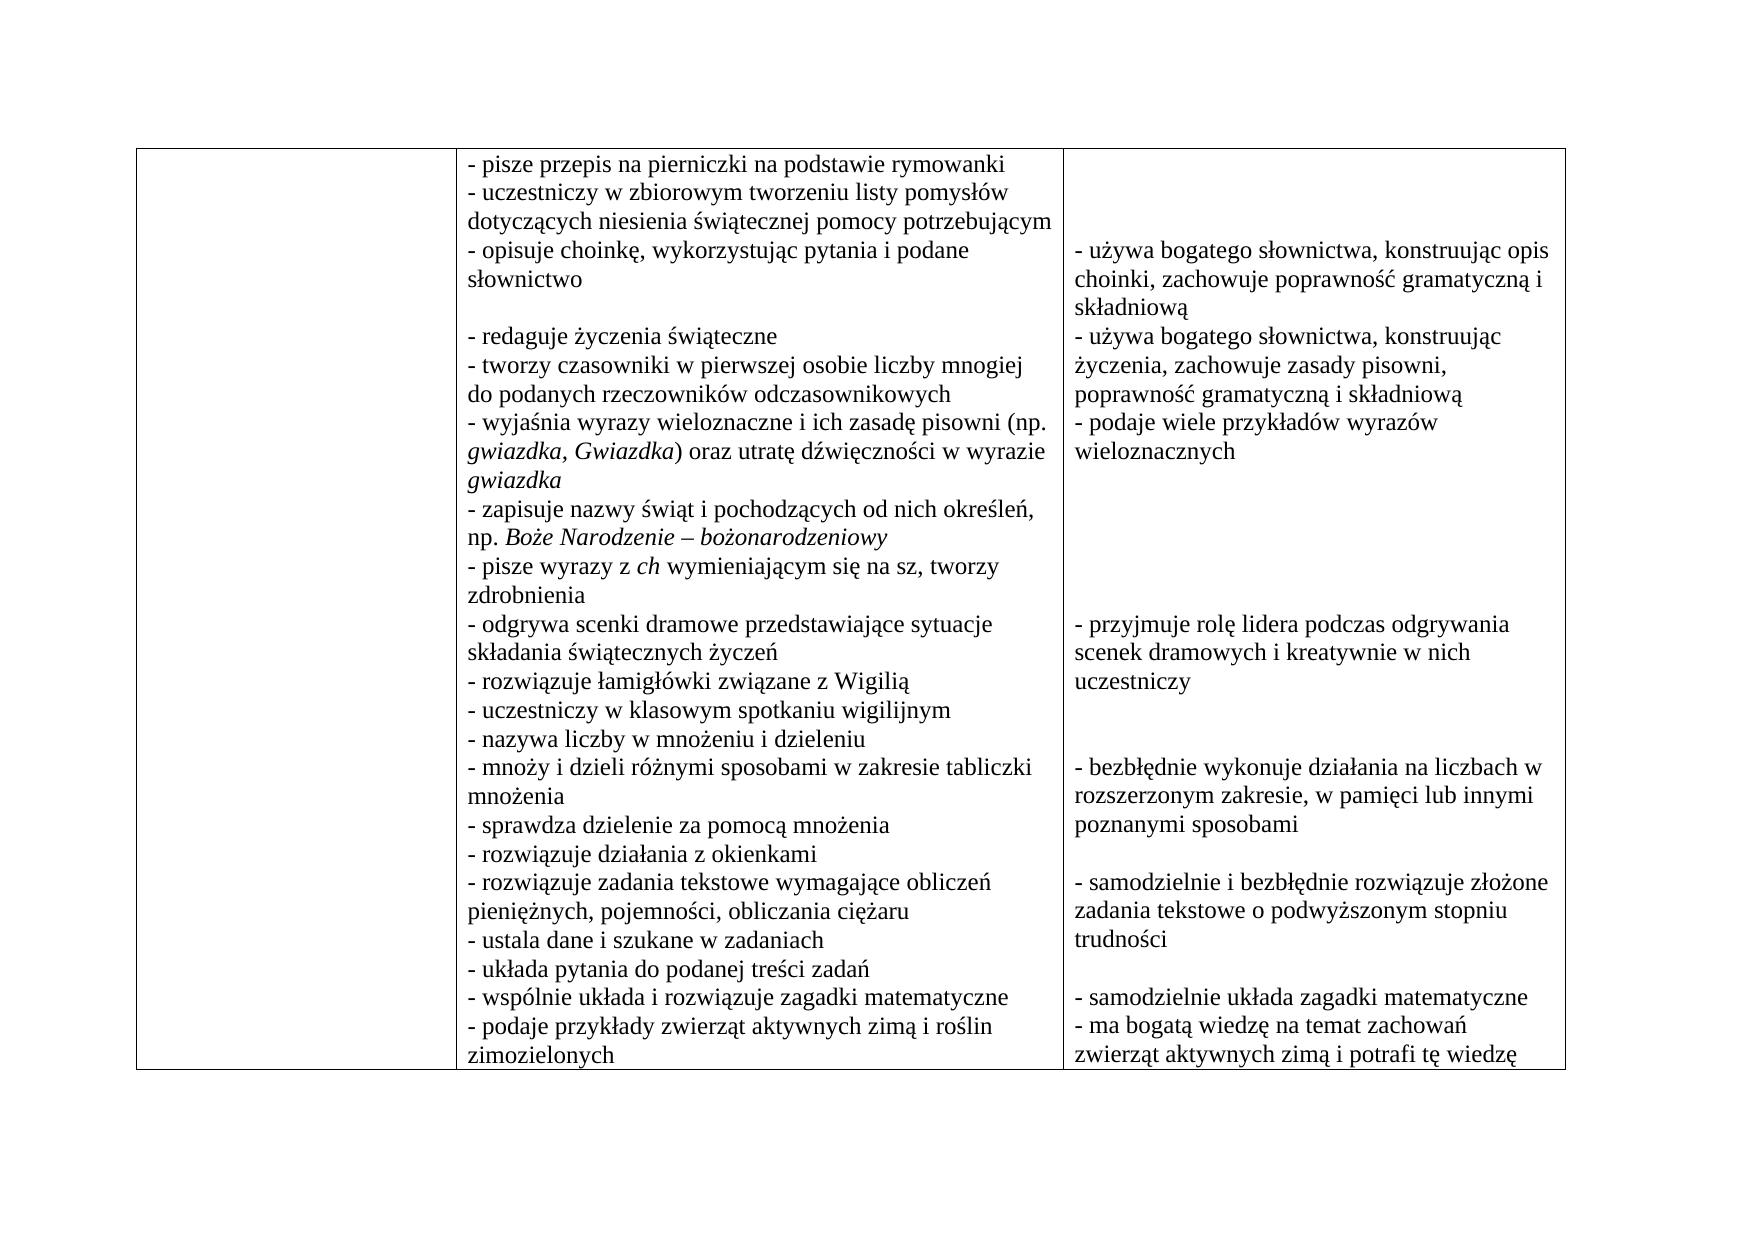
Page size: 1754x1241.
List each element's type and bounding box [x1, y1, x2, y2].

table_cell [137, 149, 456, 1069]
table_cell [1064, 149, 1565, 1069]
table_cell [457, 149, 1063, 1069]
